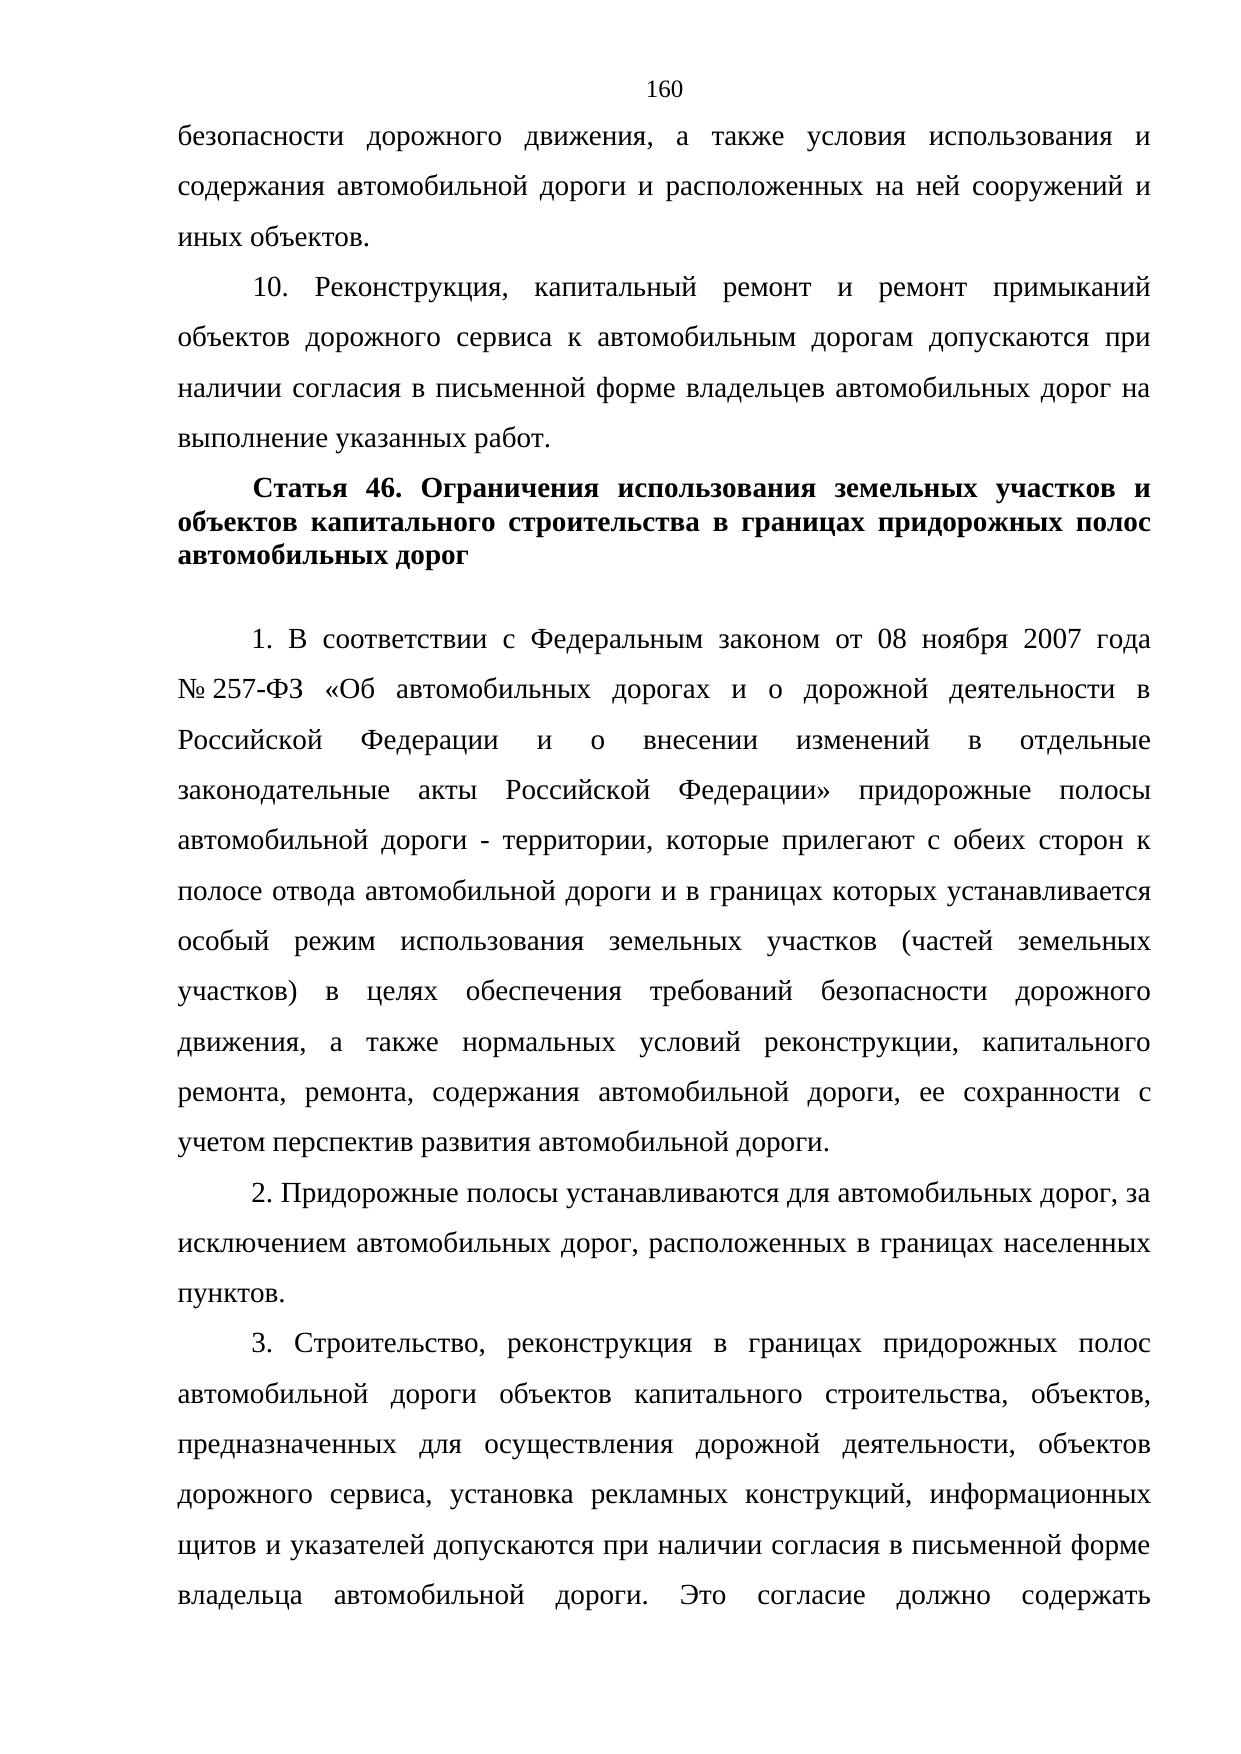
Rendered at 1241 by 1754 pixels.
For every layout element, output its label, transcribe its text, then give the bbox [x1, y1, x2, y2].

text Статья 46. Ограничения использования земельных участков и объектов капитального строительства в границах придорожных полос автомобильных дорог [177, 470, 1152, 571]
text 10. Реконструкция, капитальный ремонт и ремонт примыканий объектов дорожного сервиса к автомобильным дорогам допускаются при наличии согласия в письменной форме владельцев автомобильных дорог на выполнение указанных работ. [177, 269, 1152, 453]
text 2. Придорожные полосы устанавливаются для автомобильных дорог, за исключением автомобильных дорог, расположенных в границах населенных пунктов. [177, 1175, 1152, 1309]
text 1. В соответствии с Федеральным законом от 08 ноября 2007 года № 257-ФЗ «Об автомобильных дорогах и о дорожной деятельности в Российской Федерации и о внесении изменений в отдельные законодательные акты Российской Федерации» придорожные полосы автомобильной дороги - территории, которые прилегают с обеих сторон к полосе отвода автомобильной дороги и в границах которых устанавливается особый режим использования земельных участков (частей земельных участков) в целях обеспечения требований безопасности дорожного движения, а также нормальных условий реконструкции, капитального ремонта, ремонта, содержания автомобильной дороги, ее сохранности с учетом перспектив развития автомобильной дороги. [177, 621, 1152, 1158]
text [177, 118, 1152, 252]
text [177, 1326, 1152, 1611]
